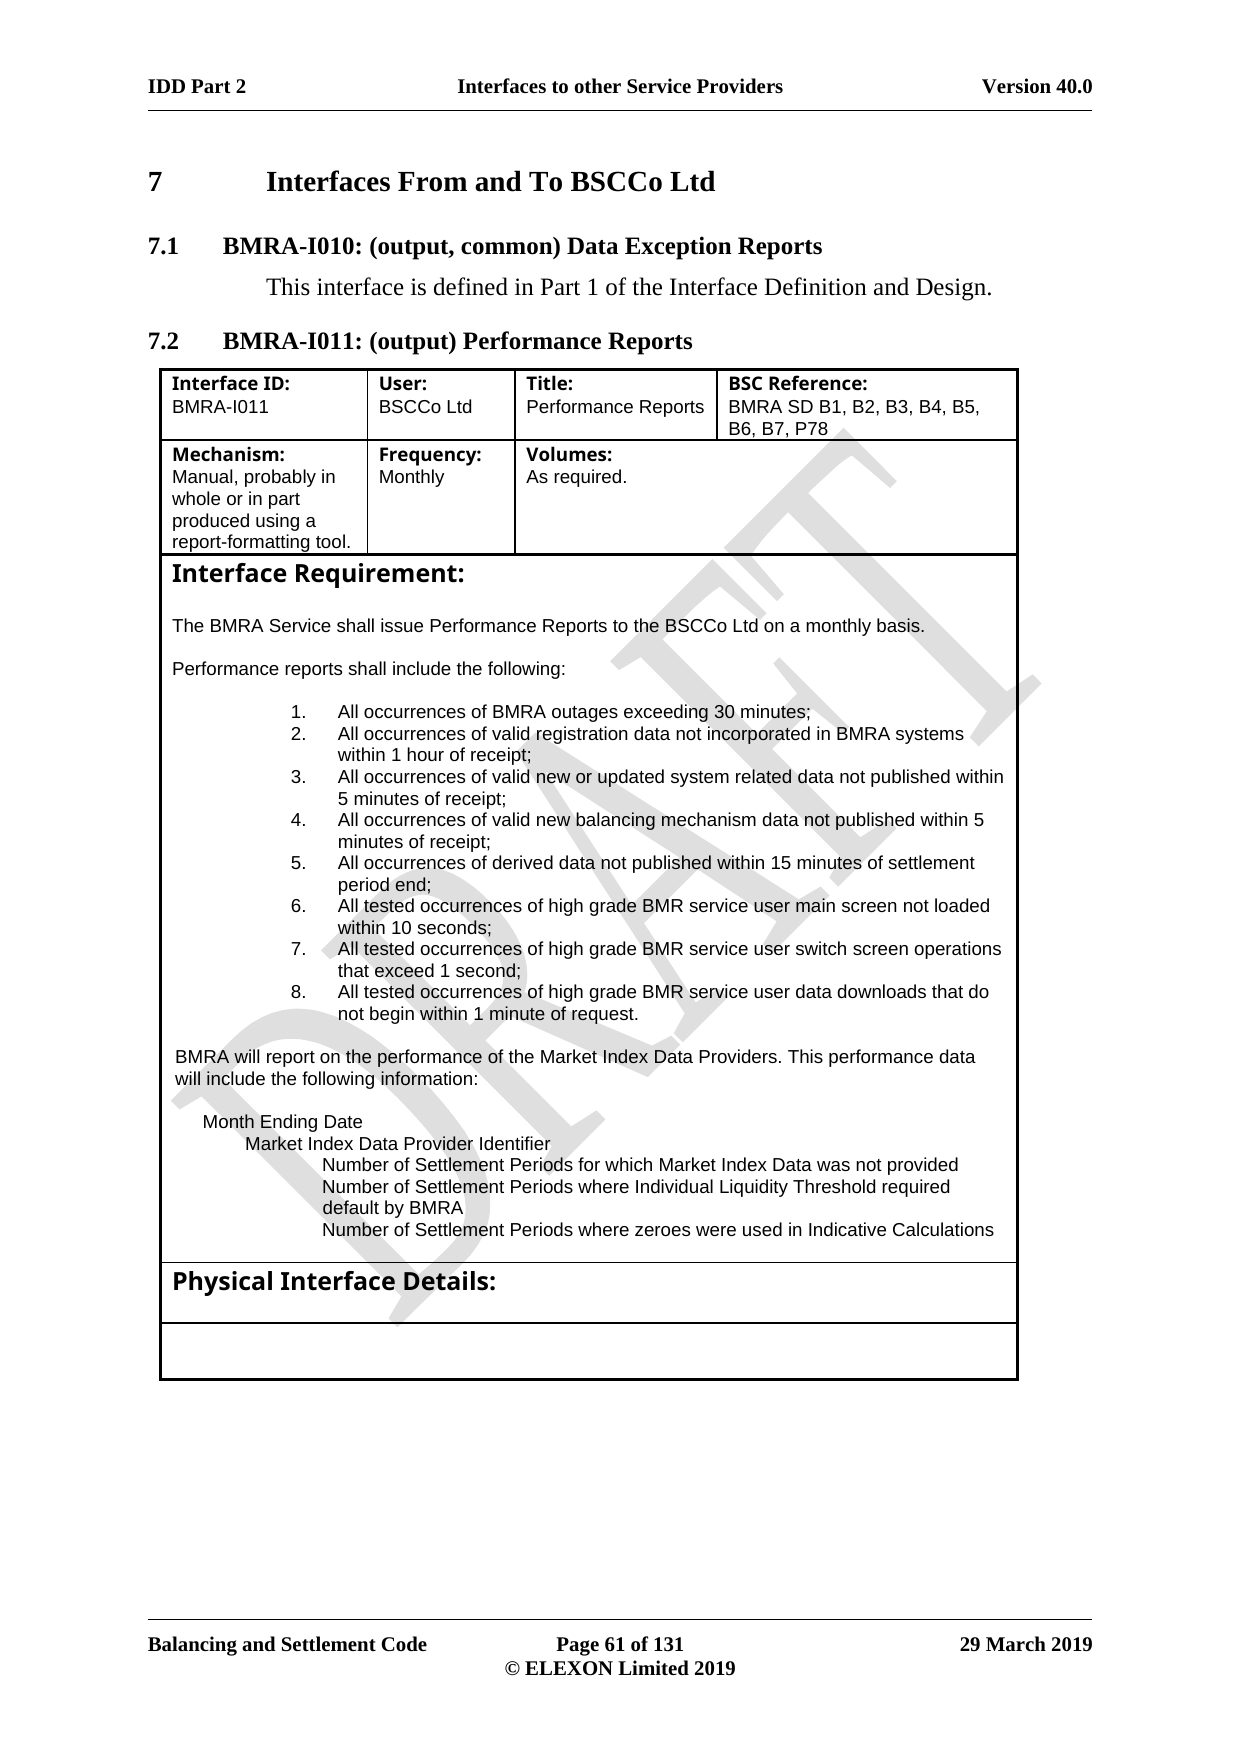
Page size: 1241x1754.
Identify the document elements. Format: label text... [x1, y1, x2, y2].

subtitle BMRA-I010: (output, common) Data Exception Reports [148, 231, 1092, 260]
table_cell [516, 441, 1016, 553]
text This interface is defined in Part 1 of the Interface Definition and Design. [266, 272, 1092, 301]
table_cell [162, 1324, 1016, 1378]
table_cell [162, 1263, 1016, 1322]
subtitle BMRA-I011: (output) Performance Reports [148, 326, 1092, 355]
subtitle Interfaces From and To BSCCo Ltd [148, 164, 1092, 198]
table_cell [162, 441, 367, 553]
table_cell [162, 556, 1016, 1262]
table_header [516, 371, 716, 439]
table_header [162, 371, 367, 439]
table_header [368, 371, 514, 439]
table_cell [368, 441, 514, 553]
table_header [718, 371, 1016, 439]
